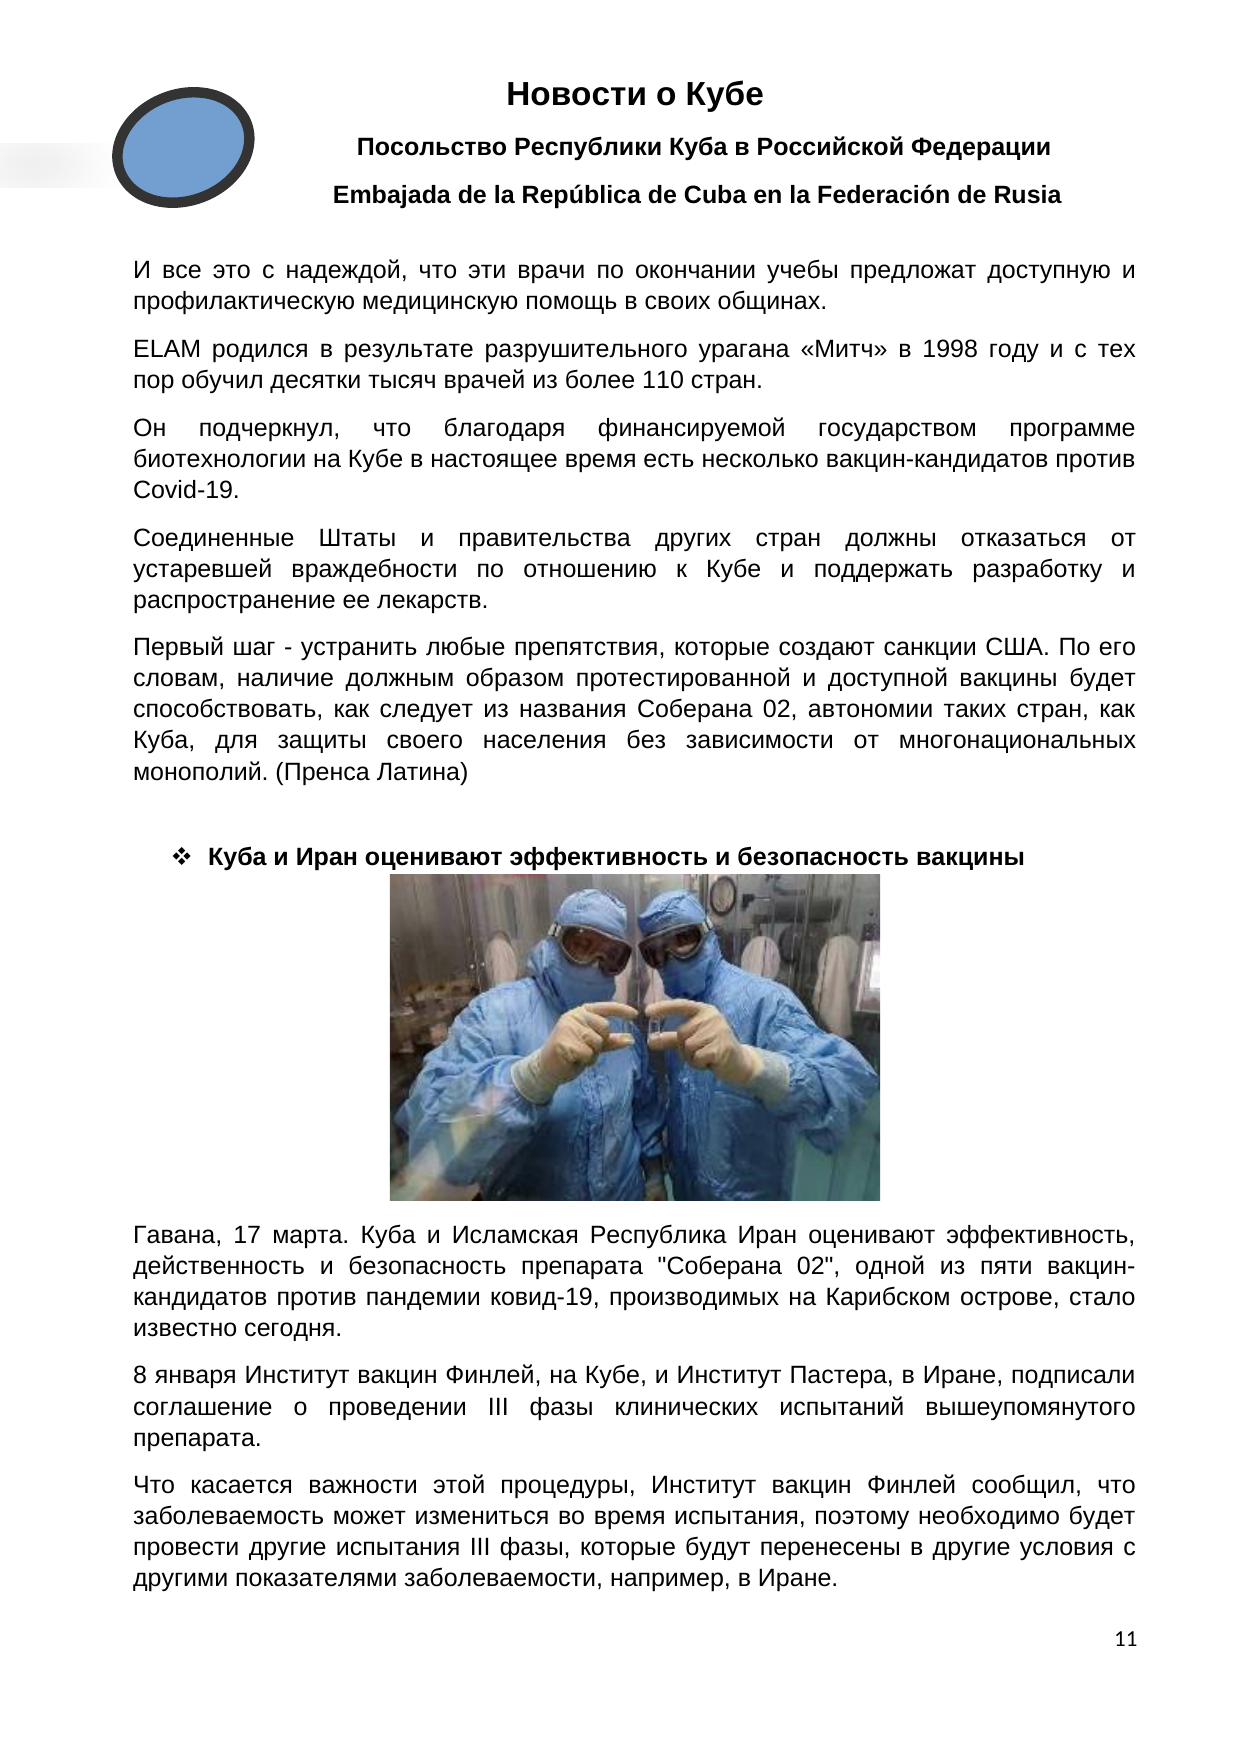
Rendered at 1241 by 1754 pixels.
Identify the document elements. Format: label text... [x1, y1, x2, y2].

text Что касается важности этой процедуры, Институт вакцин Финлей сообщил, что заболеваемость может измениться во время испытания, поэтому необходимо будет провести другие испытания III фазы, которые будут перенесены в другие условия с другими показателями заболеваемости, например, в Иране. [133, 1470, 1137, 1592]
text ELAM родился в результате разрушительного урагана «Митч» в 1998 году и с тех пор обучил десятки тысяч врачей из более 110 стран. [133, 334, 1137, 394]
subtitle Куба и Иран оценивают эффективность и безопасность вакцины [170, 842, 1137, 870]
text Он подчеркнул, что благодаря финансируемой государством программе биотехнологии на Кубе в настоящее время есть несколько вакцин-кандидатов против Covid-19. [133, 413, 1137, 504]
text И все это с надеждой, что эти врачи по окончании учебы предложат доступную и профилактическую медицинскую помощь в своих общинах. [133, 255, 1137, 315]
text 8 января Институт вакцин Финлей, на Кубе, и Институт Пастера, в Иране, подписали соглашение о проведении III фазы клинических испытаний вышеупомянутого препарата. [133, 1360, 1137, 1451]
text Соединенные Штаты и правительства других стран должны отказаться от устаревшей враждебности по отношению к Кубе и поддержать разработку и распространение ее лекарств. [133, 523, 1137, 613]
picture [389, 874, 881, 1201]
text Гавана, 17 марта. Куба и Исламская Республика Иран оценивают эффективность, действенность и безопасность препарата "Соберана 02", одной из пяти вакцин-кандидатов против пандемии ковид-19, производимых на Карибском острове, стало известно сегодня. [133, 1219, 1137, 1341]
text Первый шаг - устранить любые препятствия, которые создают санкции США. По его словам, наличие должным образом протестированной и доступной вакцины будет способствовать, как следует из названия Соберана 02, автономии таких стран, как Куба, для защиты своего населения без зависимости от многонациональных монополий. (Пренса Латина) [133, 632, 1137, 785]
